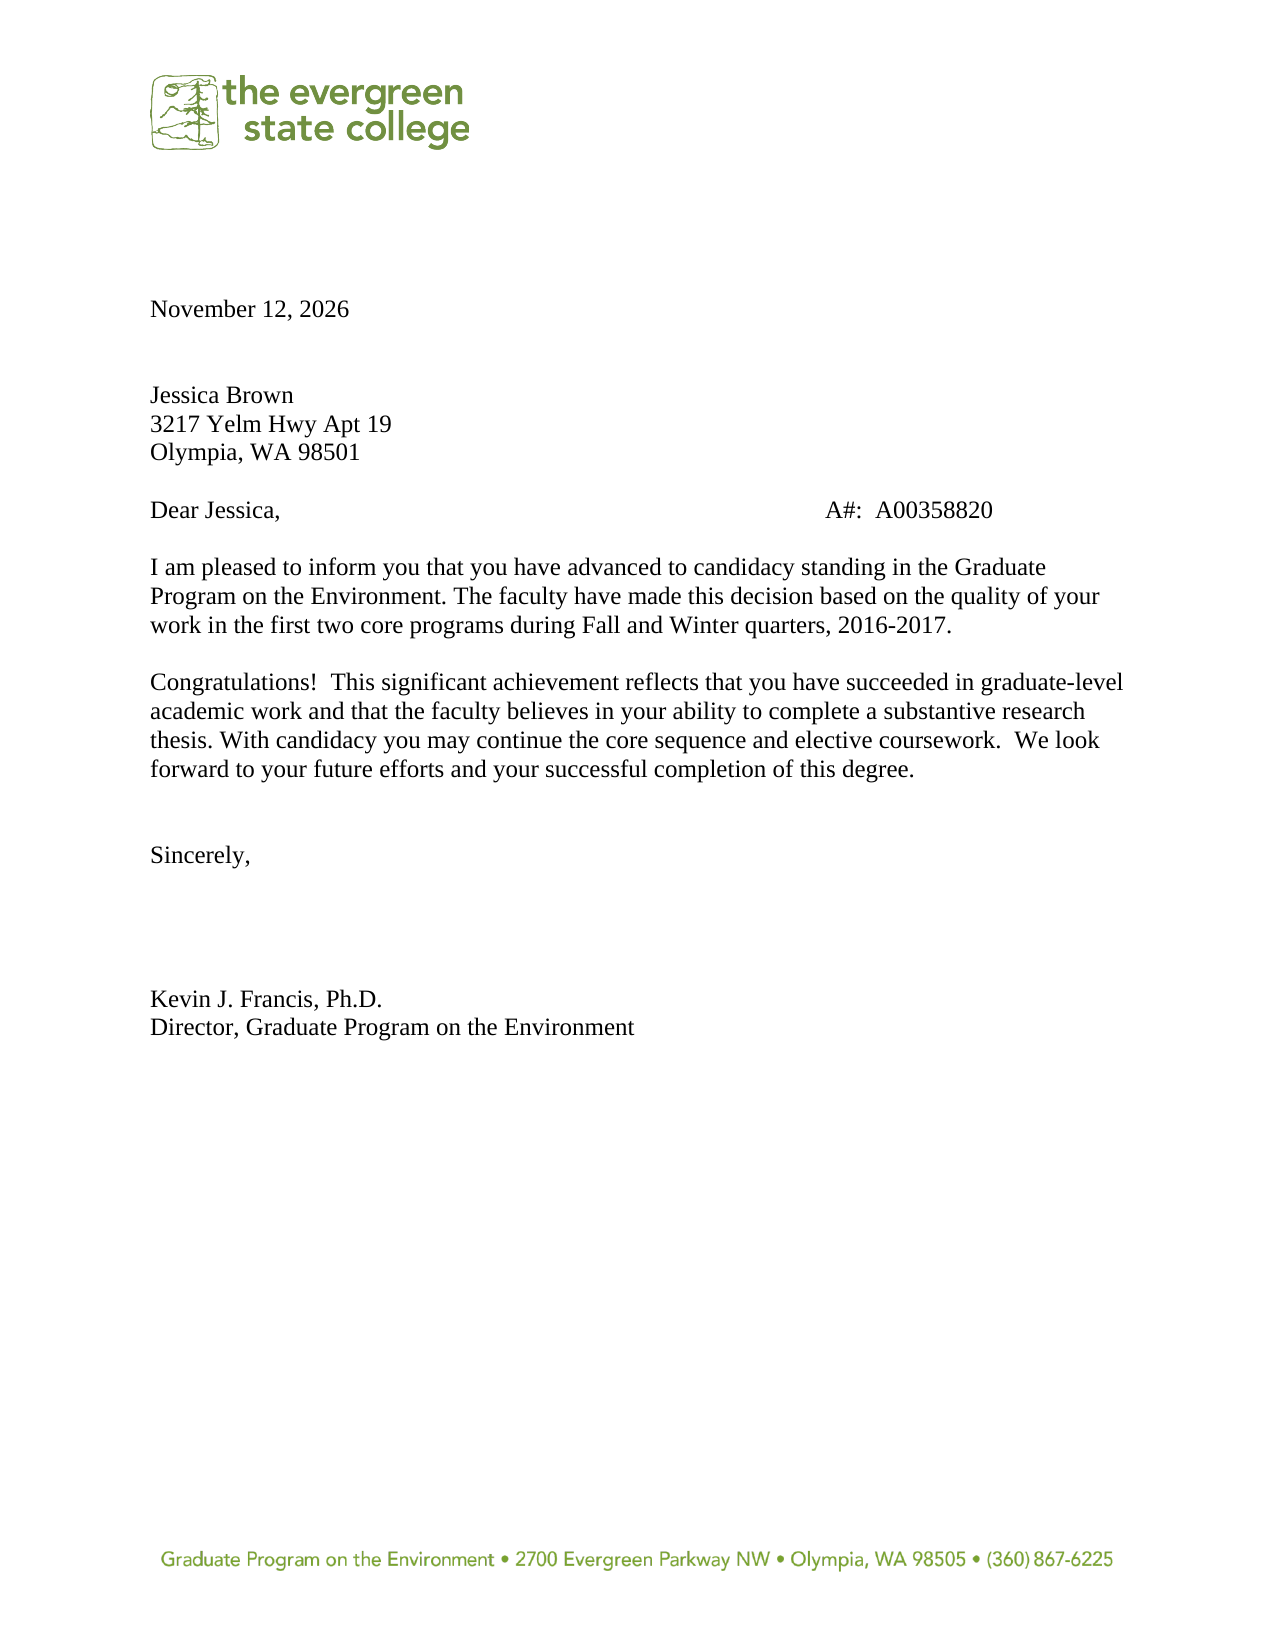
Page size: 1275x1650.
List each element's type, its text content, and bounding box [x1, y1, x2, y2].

text Jessica Brown [150, 380, 1125, 409]
text Director, Graduate Program on the Environment [150, 1012, 1125, 1041]
text Congratulations! This significant achievement reflects that you have succeeded in graduate-level academic work and that the faculty believes in your ability to complete a substantive research thesis. With candidacy you may continue the core sequence and elective coursework. We look forward to your future efforts and your successful completion of this degree. [150, 667, 1125, 782]
picture [150, 75, 469, 150]
text April 12, 2017 [150, 294, 1125, 322]
text 3217 Yelm Hwy Apt 19 [150, 409, 1125, 437]
text Sincerely, [150, 840, 1125, 869]
text I am pleased to inform you that you have advanced to candidacy standing in the Graduate Program on the Environment. The faculty have made this decision based on the quality of your work in the first two core programs during Fall and Winter quarters, 2016-2017. [150, 552, 1125, 639]
picture [150, 1543, 1125, 1575]
text Olympia, WA 98501 [150, 437, 1125, 466]
text Kevin J. Francis, Ph.D. [150, 984, 1125, 1012]
text Dear Jessica, A#: A00358820 [150, 495, 1125, 524]
